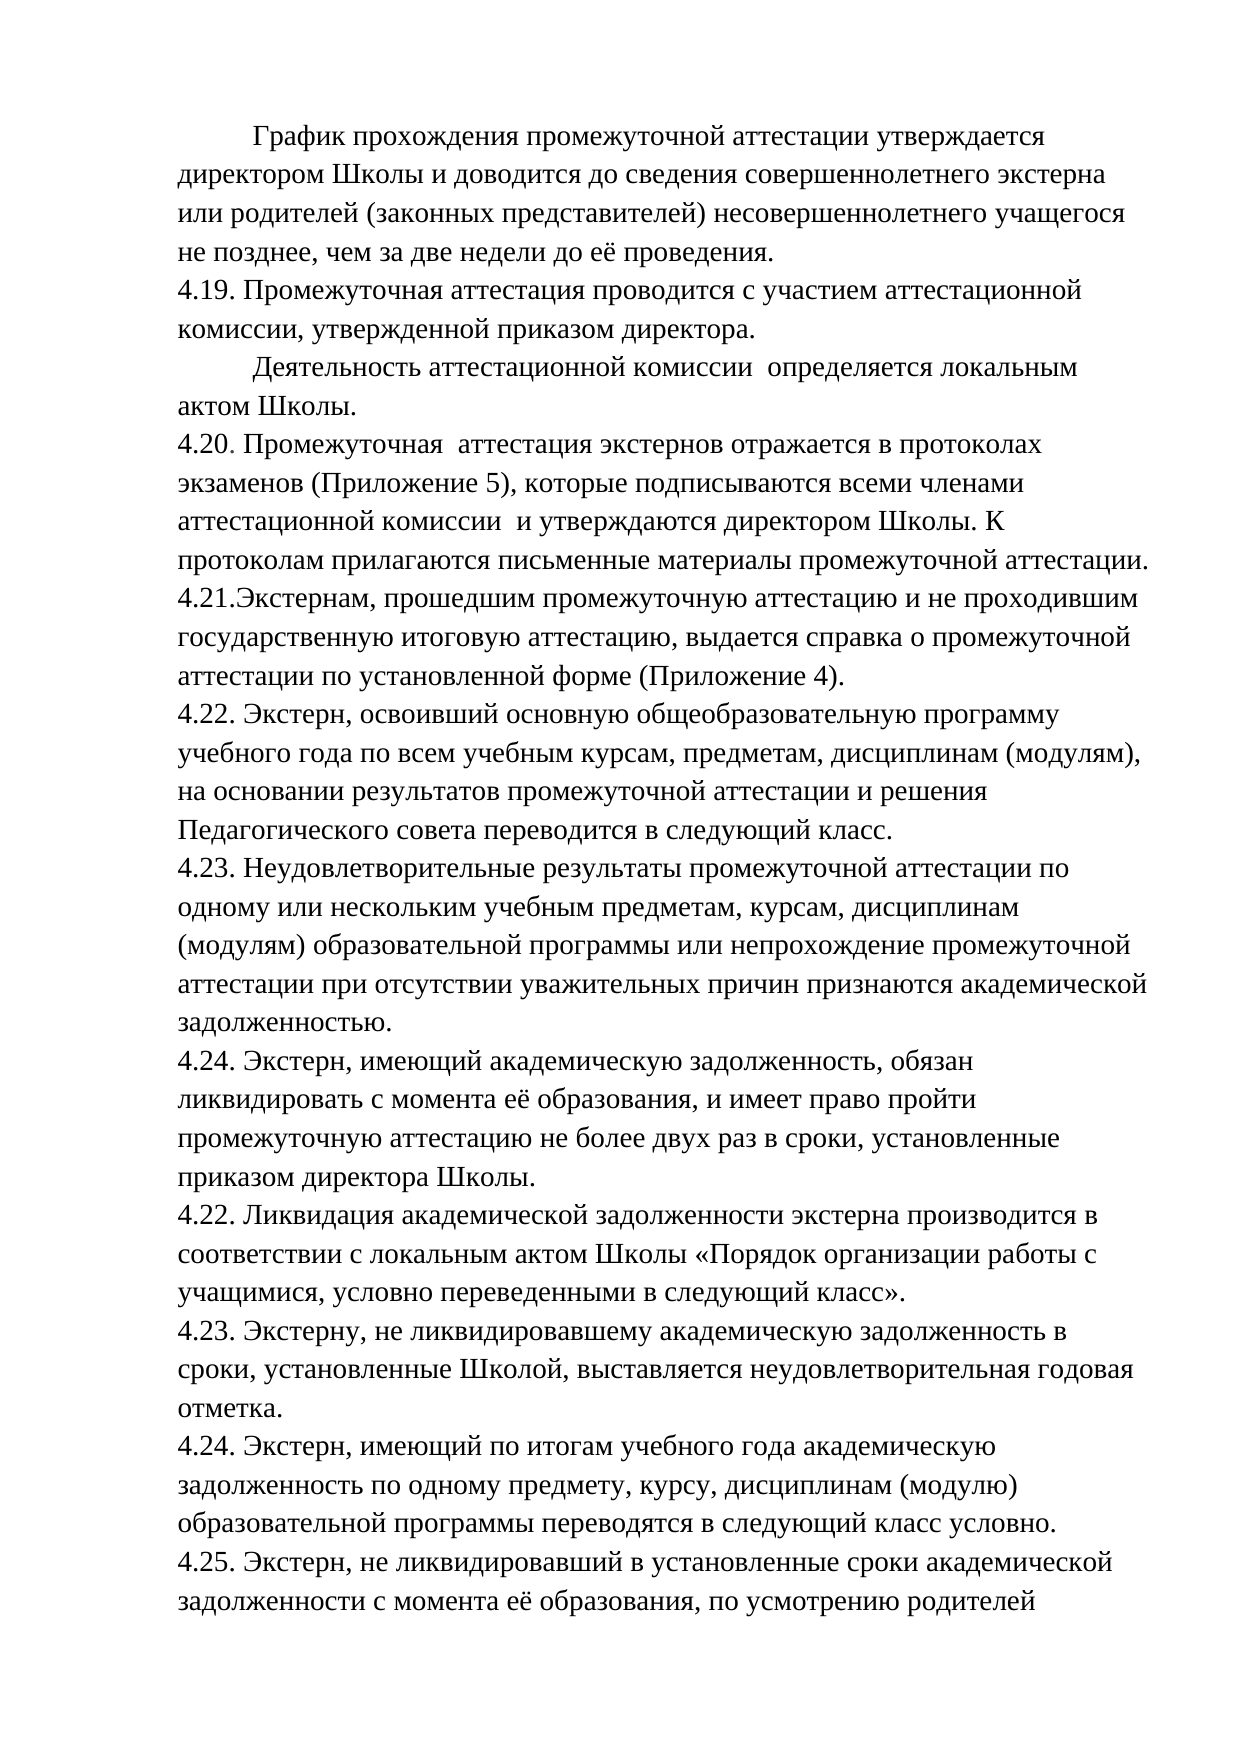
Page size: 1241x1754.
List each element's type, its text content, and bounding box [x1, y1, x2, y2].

text 4.22. Экстерн, освоивший основную общеобразовательную программу учебного года по всем учебным курсам, предметам, дисциплинам (модулям), на основании результатов промежуточной аттестации и решения Педагогического совета переводится в следующий класс. [177, 696, 1152, 845]
text 4.23. Экстерну, не ликвидировавшему академическую задолженность в сроки, установленные Школой, выставляется неудовлетворительная годовая отметка. [177, 1313, 1152, 1423]
text 4.22. Ликвидация академической задолженности экстерна производится в соответствии с локальным актом Школы «Порядок организации работы с учащимися, условно переведенными в следующий класс». [177, 1197, 1152, 1308]
text Деятельность аттестационной комиссии определяется локальным актом Школы. [177, 349, 1152, 421]
text 4.23. Неудовлетворительные результаты промежуточной аттестации по одному или нескольким учебным предметам, курсам, дисциплинам (модулям) образовательной программы или непрохождение промежуточной аттестации при отсутствии уважительных причин признаются академической задолженностью. [177, 850, 1152, 1038]
text 4.20. Промежуточная аттестация экстернов отражается в протоколах экзаменов (Приложение 5), которые подписываются всеми членами аттестационной комиссии и утверждаются директором Школы. К протоколам прилагаются письменные материалы промежуточной аттестации. [177, 426, 1152, 576]
text 4.24. Экстерн, имеющий по итогам учебного года академическую задолженность по одному предмету, курсу, дисциплинам (модулю) образовательной программы переводятся в следующий класс условно. [177, 1428, 1152, 1539]
text График прохождения промежуточной аттестации утверждается директором Школы и доводится до сведения совершеннолетнего экстерна или родителей (законных представителей) несовершеннолетнего учащегося не позднее, чем за две недели до её проведения. [177, 118, 1152, 267]
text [177, 1544, 1152, 1616]
text 4.24. Экстерн, имеющий академическую задолженность, обязан ликвидировать с момента её образования, и имеет право пройти промежуточную аттестацию не более двух раз в сроки, установленные приказом директора Школы. [177, 1043, 1152, 1192]
text 4.21.Экстернам, прошедшим промежуточную аттестацию и не проходившим государственную итоговую аттестацию, выдается справка о промежуточной аттестации по установленной форме (Приложение 4). [177, 581, 1152, 691]
text 4.19. Промежуточная аттестация проводится с участием аттестационной комиссии, утвержденной приказом директора. [177, 272, 1152, 344]
